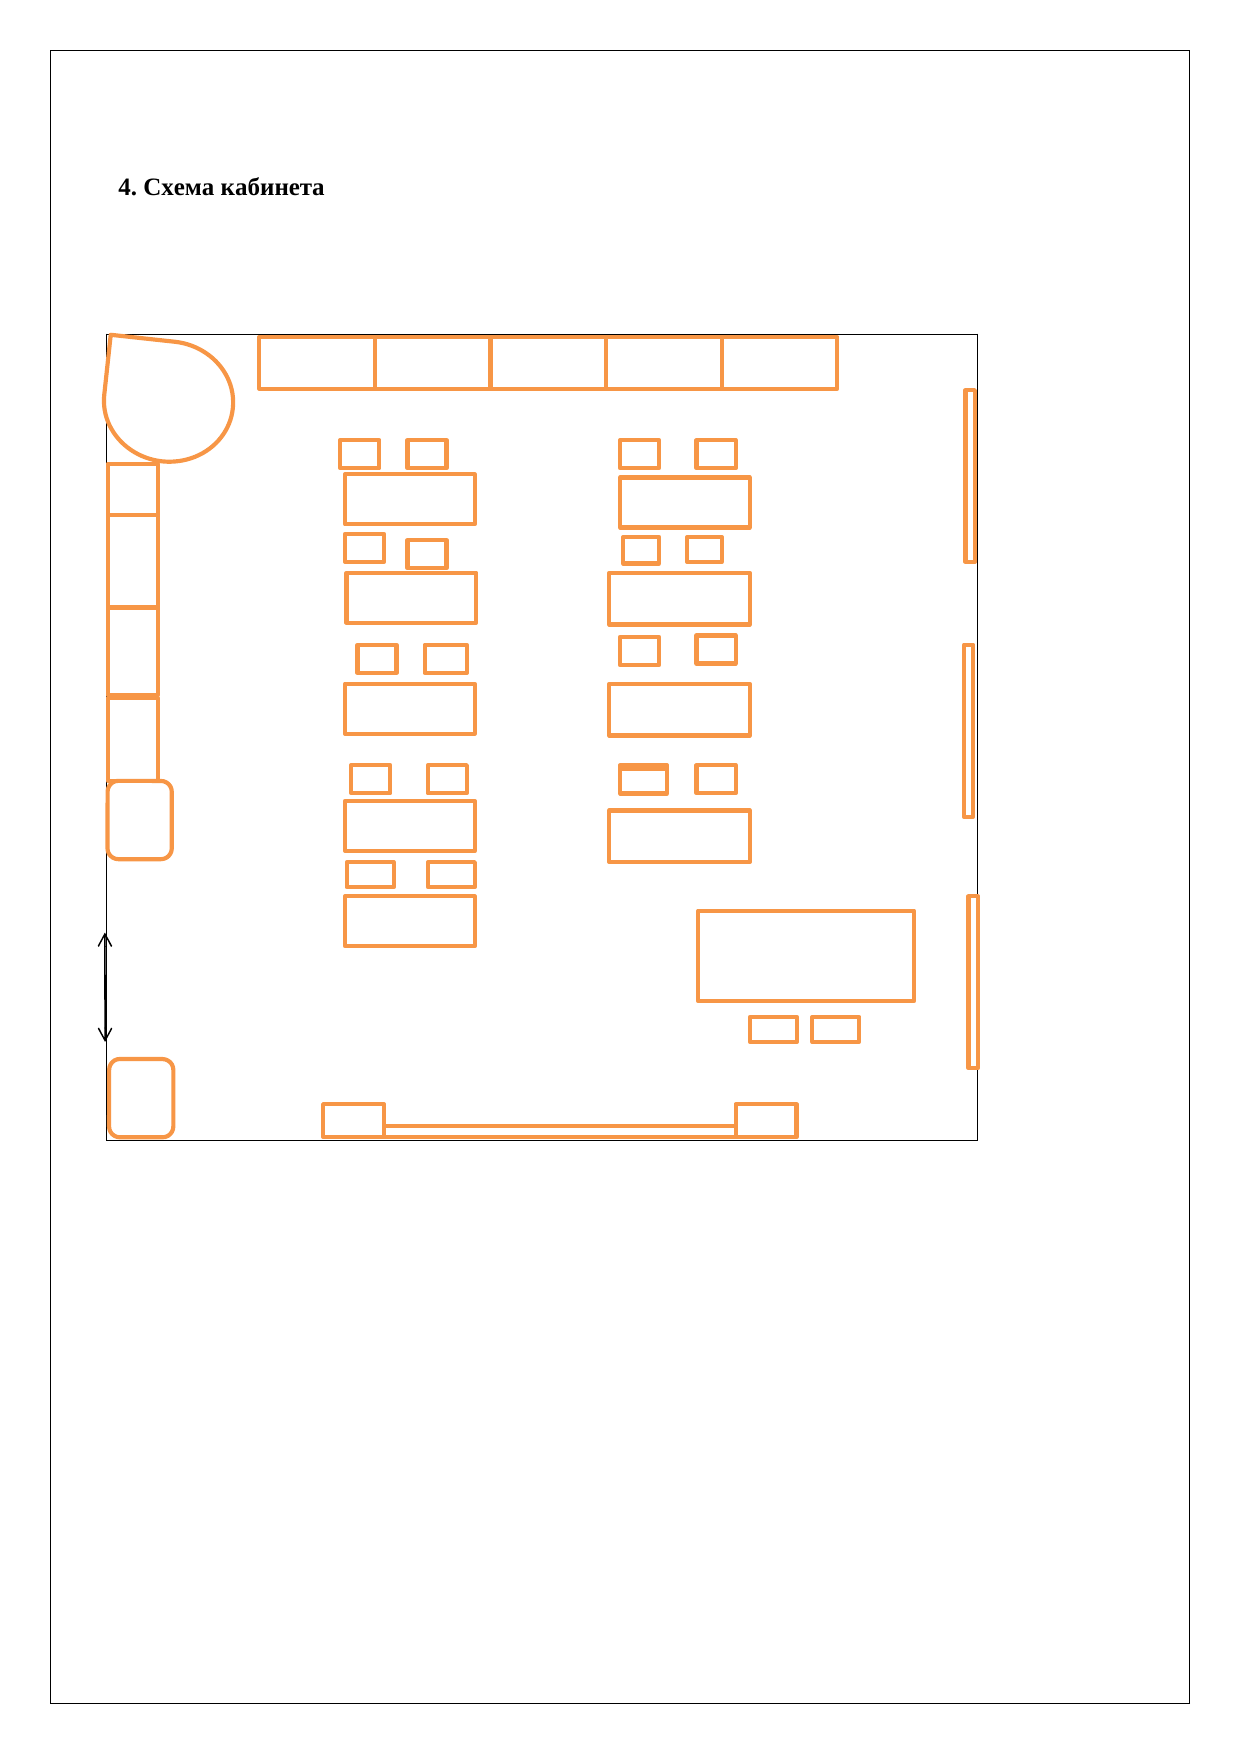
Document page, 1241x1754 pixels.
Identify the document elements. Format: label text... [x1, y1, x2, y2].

text 4. Схема кабинета кабин [118, 172, 1181, 201]
table_header [107, 335, 977, 1140]
